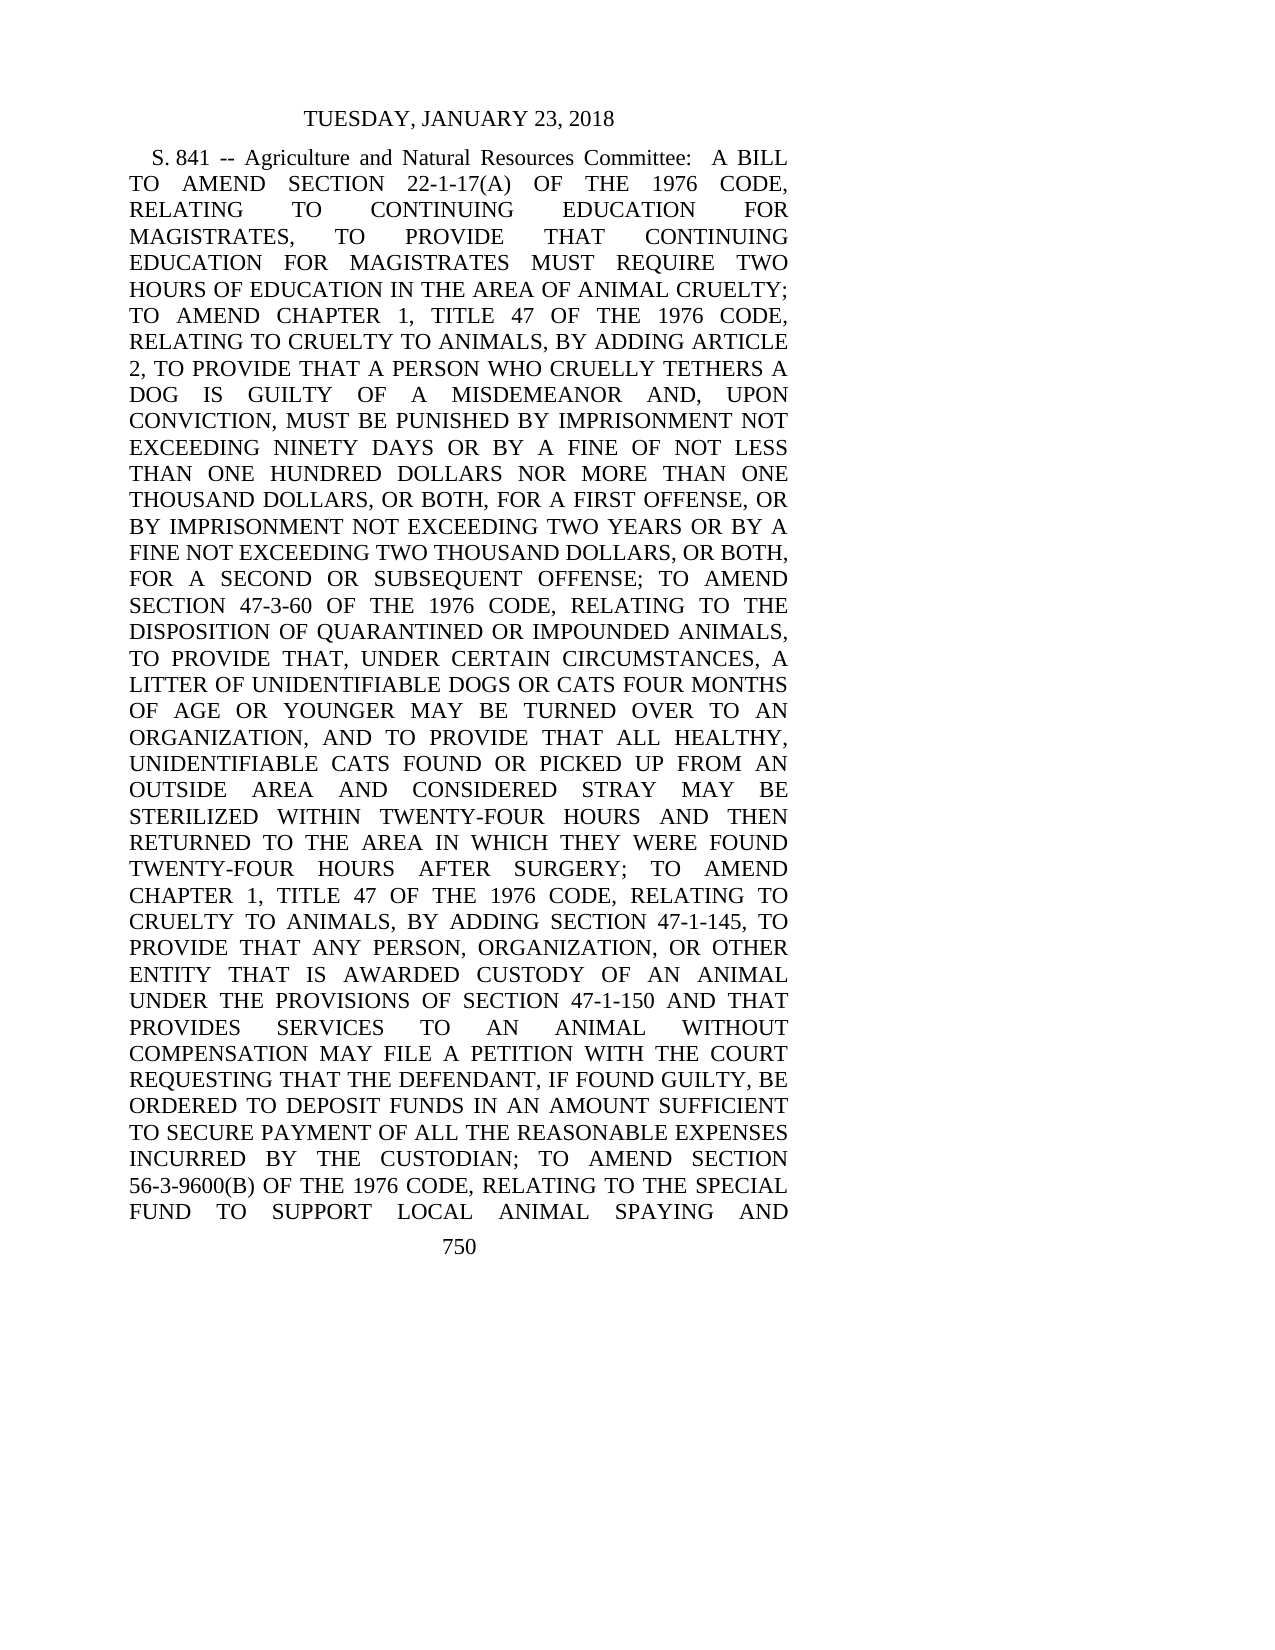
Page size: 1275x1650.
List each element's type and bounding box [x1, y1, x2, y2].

text [129, 144, 789, 1224]
